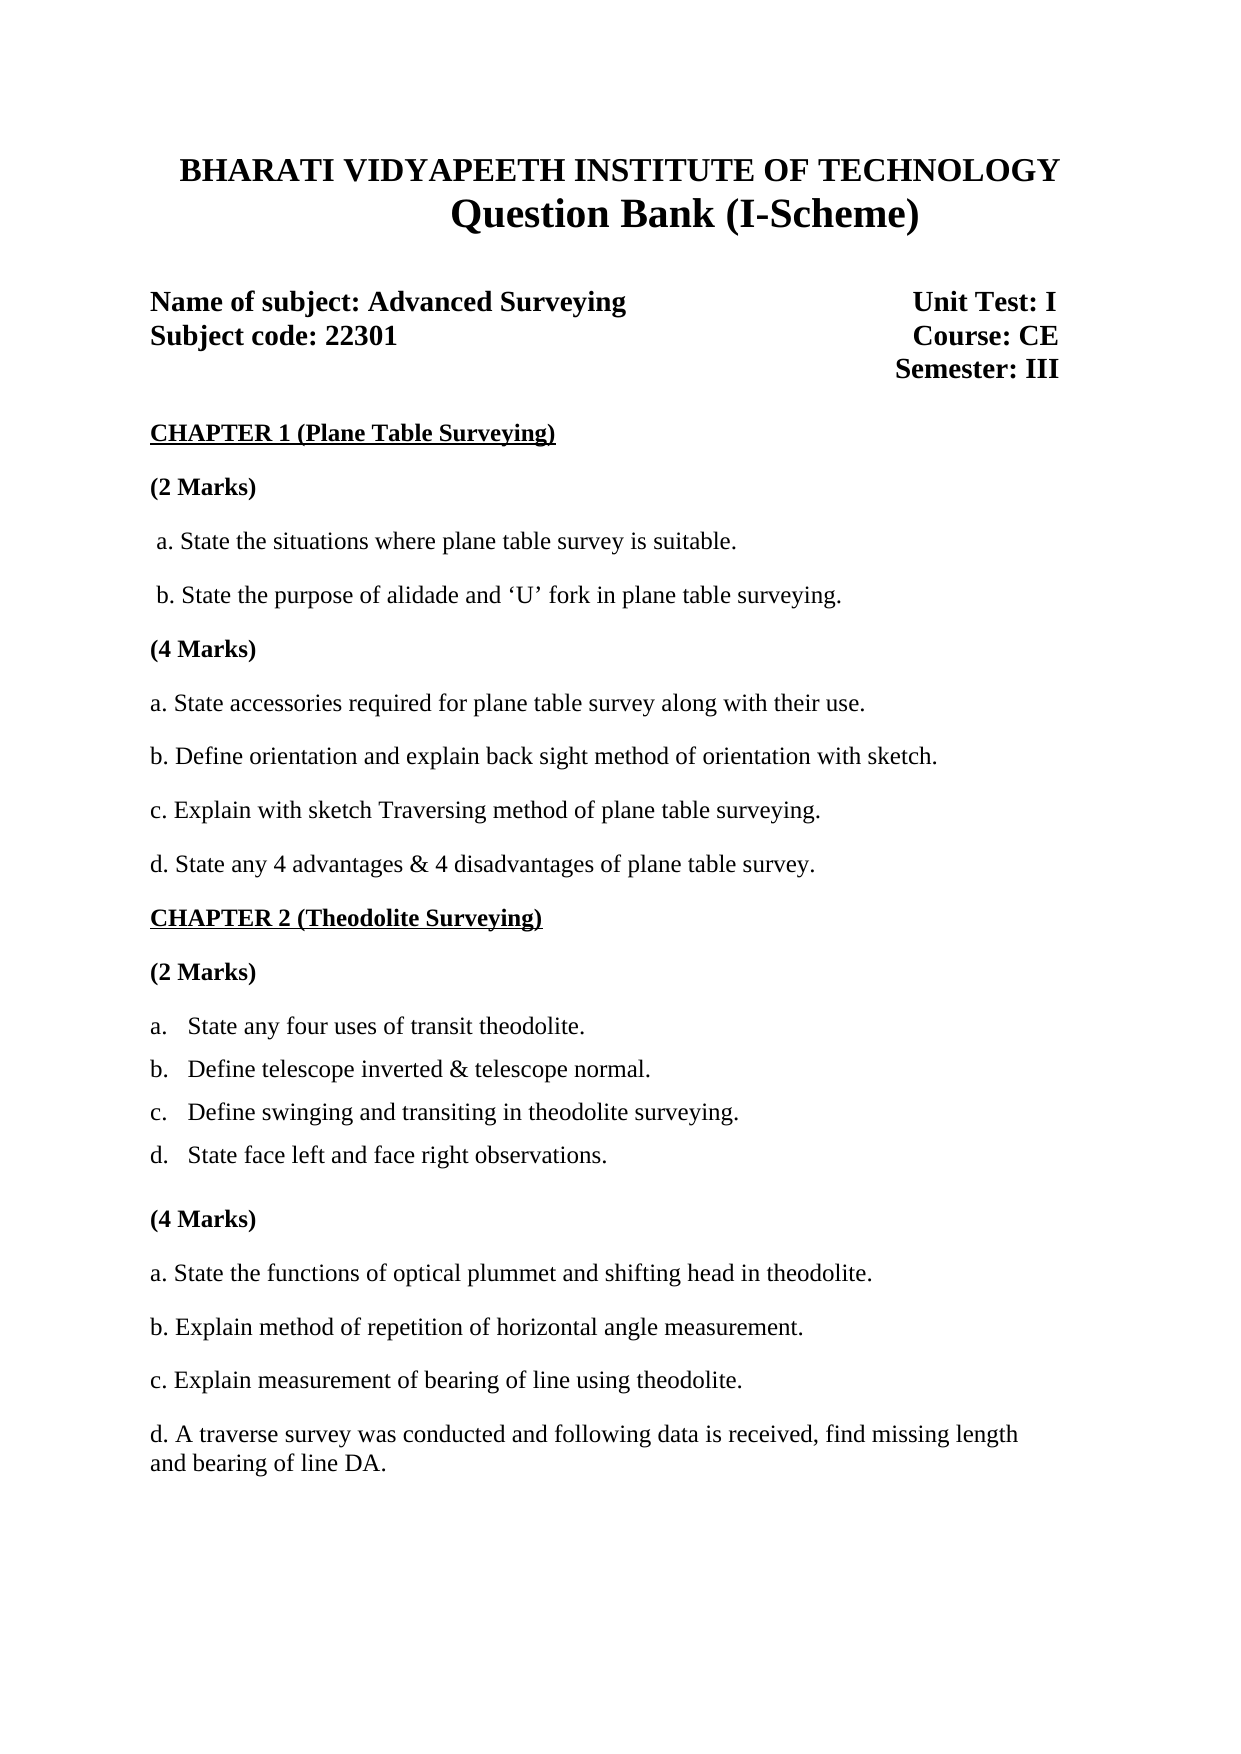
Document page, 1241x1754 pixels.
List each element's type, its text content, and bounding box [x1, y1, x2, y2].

text d. State any 4 advantages & 4 disadvantages of plane table survey. [150, 849, 1090, 878]
text (2 Marks) [150, 957, 1090, 986]
text a. State accessories required for plane table survey along with their use. [150, 688, 1090, 716]
text (2 Marks) [150, 472, 1090, 501]
text Question Bank (I-Scheme) [450, 188, 1090, 236]
text CHAPTER 1 (Plane Table Surveying) [150, 418, 1090, 447]
text a. State the situations where plane table survey is suitable. [150, 526, 1090, 555]
list Define telescope inverted & telescope normal. [150, 1054, 1090, 1083]
text Name of subject: Advanced Surveying Unit Test: I Subject code: 22301 Course: CE Semester: III [150, 284, 1090, 385]
text (4 Marks) [150, 1204, 1090, 1233]
text c. Explain with sketch Traversing method of plane table surveying. [150, 795, 1090, 824]
text b. State the purpose of alidade and ‘U’ fork in plane table surveying. [150, 580, 1090, 609]
text b. Define orientation and explain back sight method of orientation with sketch. [150, 741, 1090, 770]
list Define swinging and transiting in theodolite surveying. [150, 1097, 1090, 1126]
text b. Explain method of repetition of horizontal angle measurement. [150, 1312, 1090, 1341]
text d. A traverse survey was conducted and following data is received, find missing length and bearing of line DA. [150, 1419, 1032, 1477]
text BHARATI VIDYAPEETH INSTITUTE OF TECHNOLOGY [150, 150, 1090, 188]
text a. State the functions of optical plummet and shifting head in theodolite. [150, 1258, 1090, 1287]
text CHAPTER 2 (Theodolite Surveying) [150, 903, 1090, 932]
list State any four uses of transit theodolite. [150, 1011, 1090, 1039]
text c. Explain measurement of bearing of line using theodolite. [150, 1366, 1090, 1394]
text (4 Marks) [150, 634, 1090, 662]
list State face left and face right observations. [150, 1140, 1090, 1169]
